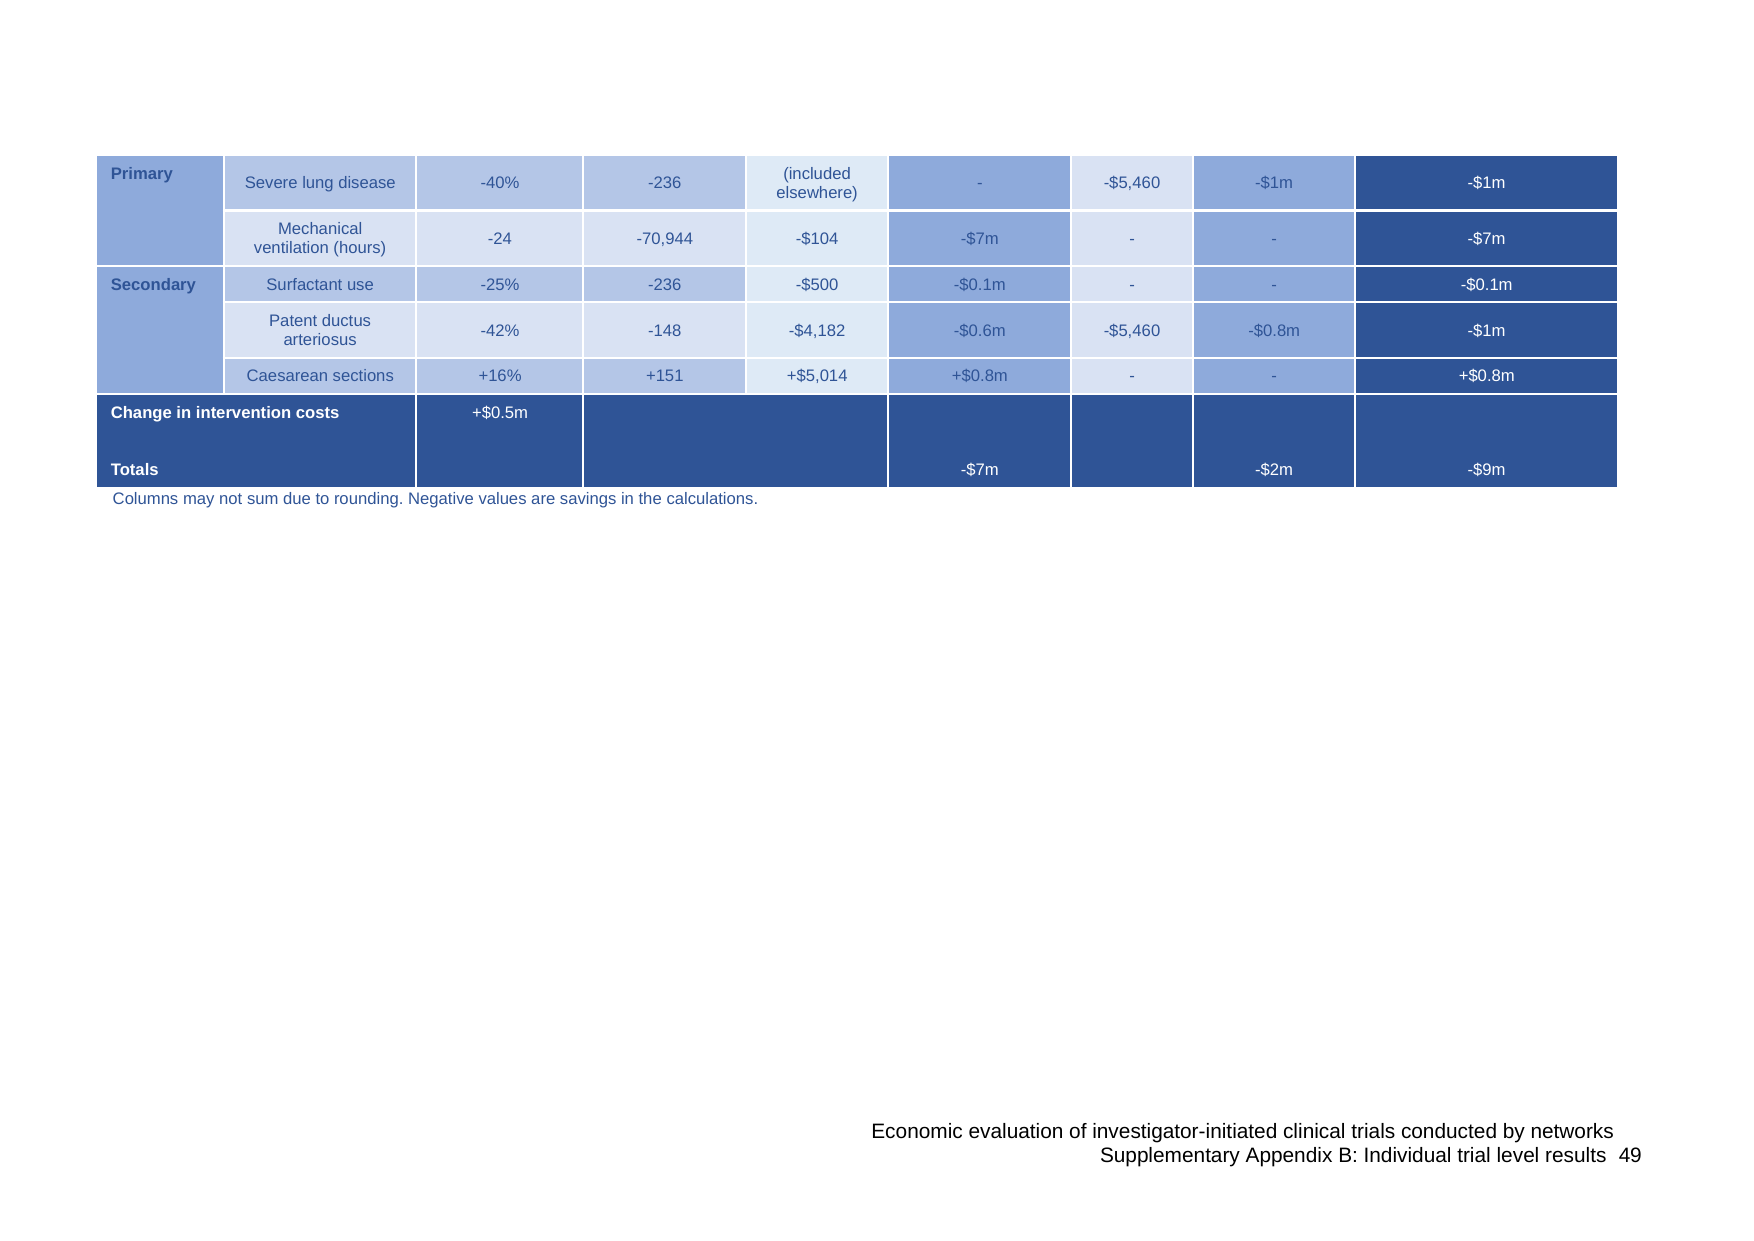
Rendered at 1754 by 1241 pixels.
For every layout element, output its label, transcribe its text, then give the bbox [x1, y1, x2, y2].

table_cell Change in intervention costs Totals [97, 395, 415, 487]
table_cell -$7m [889, 212, 1070, 265]
table_cell +$5,014 [747, 359, 887, 393]
table_cell Patent ductus arteriosus [225, 303, 415, 357]
table_cell -$0.1m [889, 267, 1070, 301]
table_cell -$1m [1356, 303, 1617, 357]
table_cell Mechanical ventilation (hours) [225, 212, 415, 265]
table_cell -$500 [747, 267, 887, 301]
table_cell -$4,182 [747, 303, 887, 357]
table_cell -$2m [1194, 395, 1354, 487]
table_cell Surfactant use [225, 267, 415, 301]
table_cell - [1072, 359, 1192, 393]
table_cell +$0.8m [889, 359, 1070, 393]
table_cell -236 [584, 267, 745, 301]
table_cell -$0.8m [1194, 303, 1354, 357]
table_cell - [1194, 359, 1354, 393]
table_cell -40% [417, 156, 582, 209]
table_cell - [1194, 212, 1354, 265]
table_cell (included elsewhere) [747, 156, 887, 209]
table_cell [97, 301, 223, 393]
table_cell - [1194, 267, 1354, 301]
table_cell -$1m [1194, 156, 1354, 209]
table_cell +16% [417, 359, 582, 393]
table_cell [1072, 395, 1192, 487]
table_cell Secondary [97, 267, 223, 301]
text Columns may not sum due to rounding. Negative values are savings in the calculations. [112, 489, 1641, 508]
table_cell -25% [417, 267, 582, 301]
table_cell -$5,460 [1072, 303, 1192, 357]
table_cell -$7m [889, 395, 1070, 487]
table_cell -148 [584, 303, 745, 357]
table_cell -$0.6m [889, 303, 1070, 357]
table_cell Caesarean sections [225, 359, 415, 393]
table_cell Primary [97, 156, 223, 265]
table_cell - [889, 156, 1070, 209]
table_cell [584, 395, 887, 487]
table_cell -$0.1m [1356, 267, 1617, 301]
table_cell -$9m [1356, 395, 1617, 487]
table_cell -70,944 [584, 212, 745, 265]
table_cell -$7m [1356, 212, 1617, 265]
table_cell +$0.5m [417, 395, 582, 487]
table_cell - [1072, 267, 1192, 301]
table_cell -$1m [1356, 156, 1617, 209]
table_cell +$0.8m [1356, 359, 1617, 393]
table_cell -24 [417, 212, 582, 265]
table_cell -$104 [747, 212, 887, 265]
table_cell -42% [417, 303, 582, 357]
table_cell Severe lung disease [225, 156, 415, 209]
table_cell -$5,460 [1072, 156, 1192, 209]
table_cell - [1072, 212, 1192, 265]
table_cell -236 [584, 156, 745, 209]
table_cell +151 [584, 359, 745, 393]
